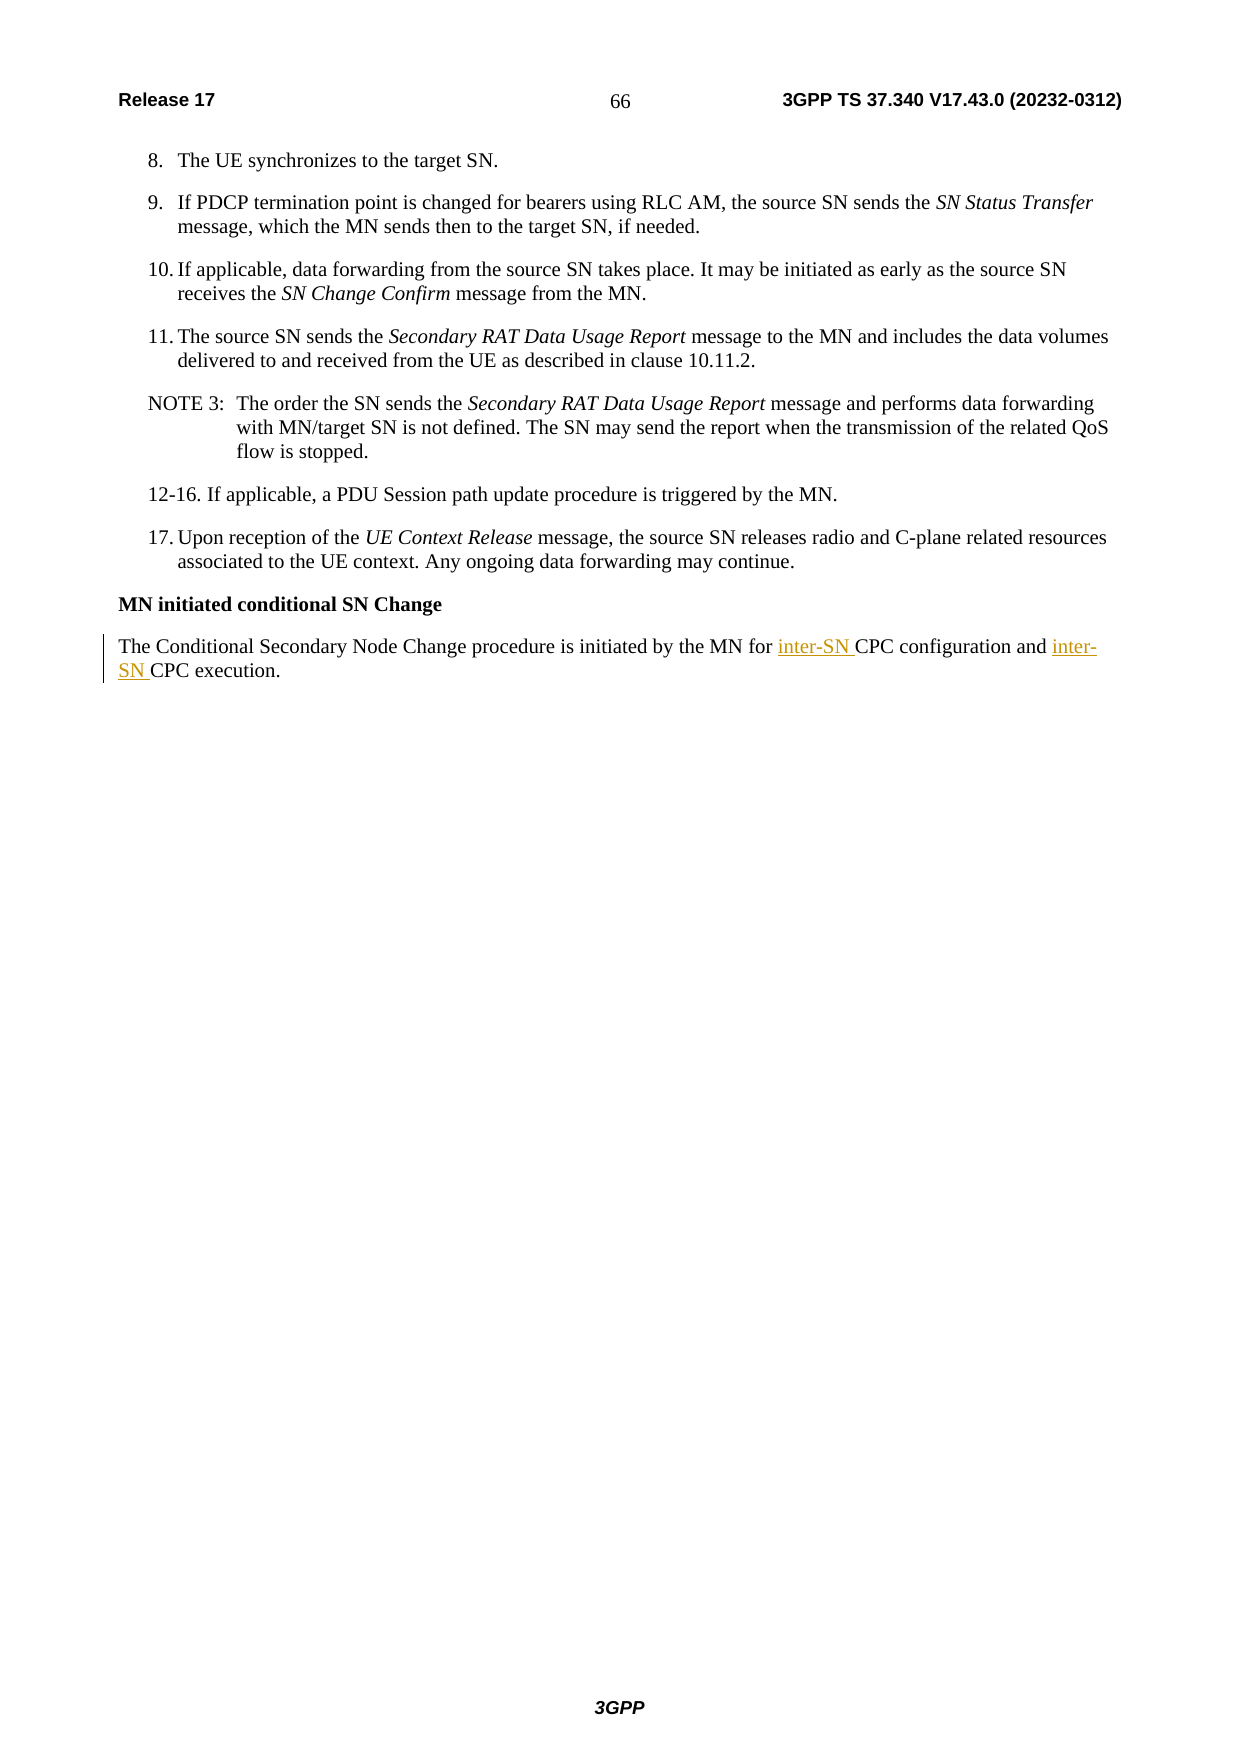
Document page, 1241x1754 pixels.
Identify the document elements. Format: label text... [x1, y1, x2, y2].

text 11. The source SN sends the Secondary RAT Data Usage Report message to the MN and includes the data volumes delivered to and received from the UE as described in clause 10.11.2. [148, 324, 1122, 372]
text 12-16. If applicable, a PDU Session path update procedure is triggered by the MN. [148, 482, 1122, 506]
text NOTE 3: The order the SN sends the Secondary RAT Data Usage Report message and performs data forwarding with MN/target SN is not defined. The SN may send the report when the transmission of the related QoS flow is stopped. [148, 391, 1122, 463]
text 17. Upon reception of the UE Context Release message, the source SN releases radio and C-plane related resources associated to the UE context. Any ongoing data forwarding may continue. [148, 525, 1122, 573]
text 9. If PDCP termination point is changed for bearers using RLC AM, the source SN sends the SN Status Transfer message, which the MN sends then to the target SN, if needed. [148, 190, 1122, 238]
text MN initiated conditional SN Change [118, 592, 1122, 616]
text 8. The UE synchronizes to the target SN. [148, 147, 1122, 172]
text The Conditional Secondary Node Change procedure is initiated by the MN for CPC configuration and CPC execution. [118, 634, 1122, 682]
text 10. If applicable, data forwarding from the source SN takes place. It may be initiated as early as the source SN receives the SN Change Confirm message from the MN. [148, 257, 1122, 305]
